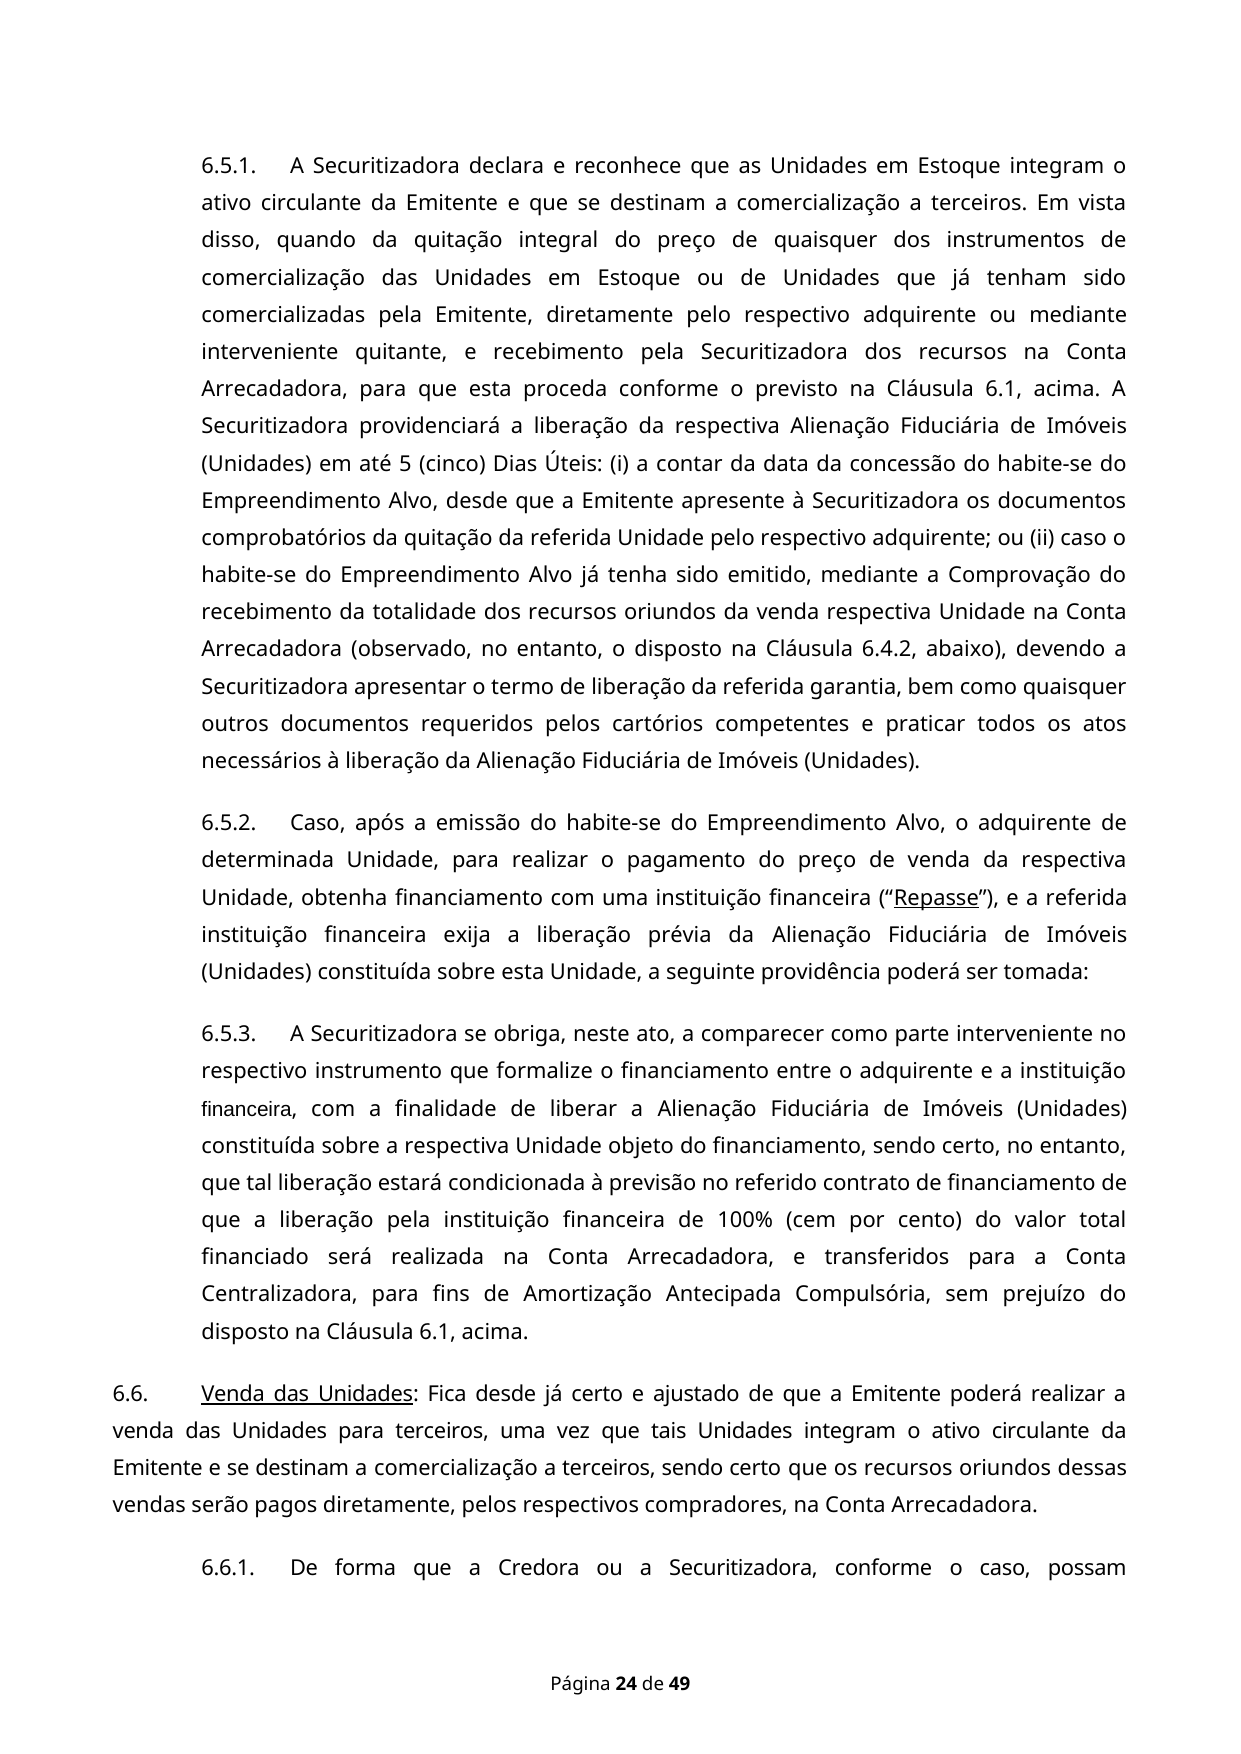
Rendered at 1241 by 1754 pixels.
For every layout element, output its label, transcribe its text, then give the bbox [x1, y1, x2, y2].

list Caso, após a emissão do habite-se do Empreendimento Alvo, o adquirente de determinada Unidade, para realizar o pagamento do preço de venda da respectiva Unidade, obtenha financiamento com uma instituição financeira (“Repasse”), e a referida instituição financeira exija a liberação prévia da Alienação Fiduciária de Imóveis (Unidades) constituída sobre esta Unidade, a seguinte providência poderá ser tomada: [201, 807, 1128, 986]
list A Securitizadora se obriga, neste ato, a comparecer como parte interveniente no respectivo instrumento que formalize o financiamento entre o adquirente e a instituição financeira, com a finalidade de liberar a Alienação Fiduciária de Imóveis (Unidades) constituída sobre a respectiva Unidade objeto do financiamento, sendo certo, no entanto, que tal liberação estará condicionada à previsão no referido contrato de financiamento de que a liberação pela instituição financeira de 100% (cem por cento) do valor total financiado será realizada na Conta Arrecadadora, e transferidos para a Conta Centralizadora, para fins de Amortização Antecipada Compulsória, sem prejuízo do disposto na Cláusula 6.1, acima. [201, 1018, 1128, 1345]
list A Securitizadora declara e reconhece que as Unidades em Estoque integram o ativo circulante da Emitente e que se destinam a comercialização a terceiros. Em vista disso, quando da quitação integral do preço de quaisquer dos instrumentos de comercialização das Unidades em Estoque ou de Unidades que já tenham sido comercializadas pela Emitente, diretamente pelo respectivo adquirente ou mediante interveniente quitante, e recebimento pela Securitizadora dos recursos na Conta Arrecadadora, para que esta proceda conforme o previsto na Cláusula 6.1, acima. A Securitizadora providenciará a liberação da respectiva Alienação Fiduciária de Imóveis (Unidades) em até 5 (cinco) Dias Úteis: (i) a contar da data da concessão do habite-se do Empreendimento Alvo, desde que a Emitente apresente à Securitizadora os documentos comprobatórios da quitação da referida Unidade pelo respectivo adquirente; ou (ii) caso o habite-se do Empreendimento Alvo já tenha sido emitido, mediante a Comprovação do recebimento da totalidade dos recursos oriundos da venda respectiva Unidade na Conta Arrecadadora (observado, no entanto, o disposto na Cláusula 6.4.2, abaixo), devendo a Securitizadora apresentar o termo de liberação da referida garantia, bem como quaisquer outros documentos requeridos pelos cartórios competentes e praticar todos os atos necessários à liberação da Alienação Fiduciária de Imóveis (Unidades). [201, 150, 1128, 775]
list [201, 1552, 1128, 1581]
list Venda das Unidades: Fica desde já certo e ajustado de que a Emitente poderá realizar a venda das Unidades para terceiros, uma vez que tais Unidades integram o ativo circulante da Emitente e se destinam a comercialização a terceiros, sendo certo que os recursos oriundos dessas vendas serão pagos diretamente, pelos respectivos compradores, na Conta Arrecadadora. [112, 1378, 1128, 1519]
